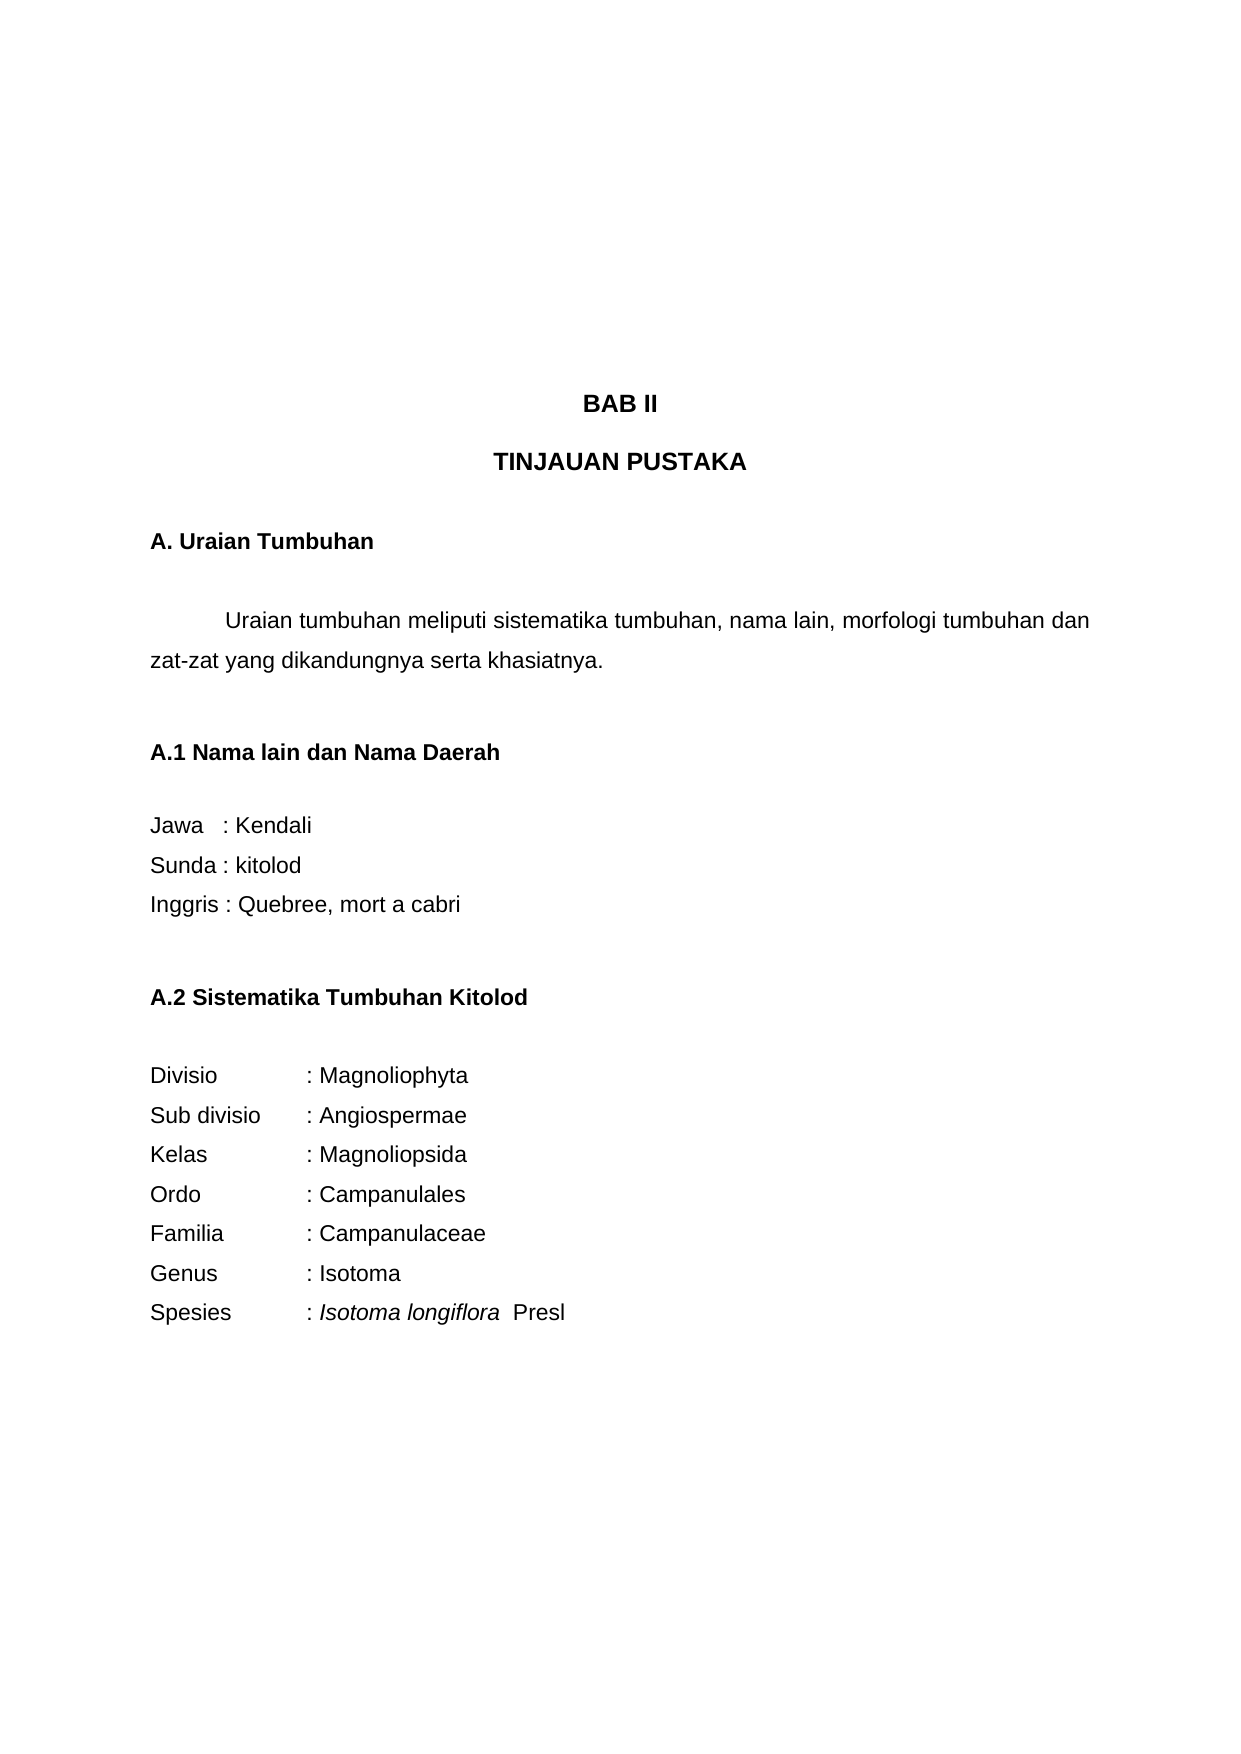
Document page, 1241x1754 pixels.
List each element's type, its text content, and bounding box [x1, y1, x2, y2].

text Divisio : Magnoliophyta [150, 1062, 1090, 1089]
text Ordo : Campanulales [150, 1181, 1090, 1207]
text Kelas : Magnoliopsida [150, 1141, 1090, 1168]
text Familia : Campanulaceae [150, 1220, 1090, 1247]
text A.1 Nama lain dan Nama Daerah [150, 739, 1090, 765]
text A.2 Sistematika Tumbuhan Kitolod [150, 983, 1090, 1010]
list BAB II [150, 389, 1090, 418]
text Jawa : Kendali [150, 812, 1090, 839]
text Inggris : Quebree, mort a cabri [150, 891, 1090, 918]
text Spesies : Isotoma longiflora Presl [150, 1299, 1090, 1326]
text Uraian tumbuhan meliputi sistematika tumbuhan, nama lain, morfologi tumbuhan dan zat-zat yang dikandungnya serta khasiatnya. [150, 607, 1090, 673]
text Sub divisio : Angiospermae [150, 1102, 1090, 1128]
list TINJAUAN PUSTAKA [150, 447, 1090, 475]
text A. Uraian Tumbuhan [150, 528, 1090, 554]
text Sunda : kitolod [150, 852, 1090, 878]
text Genus : Isotoma [150, 1260, 1090, 1286]
